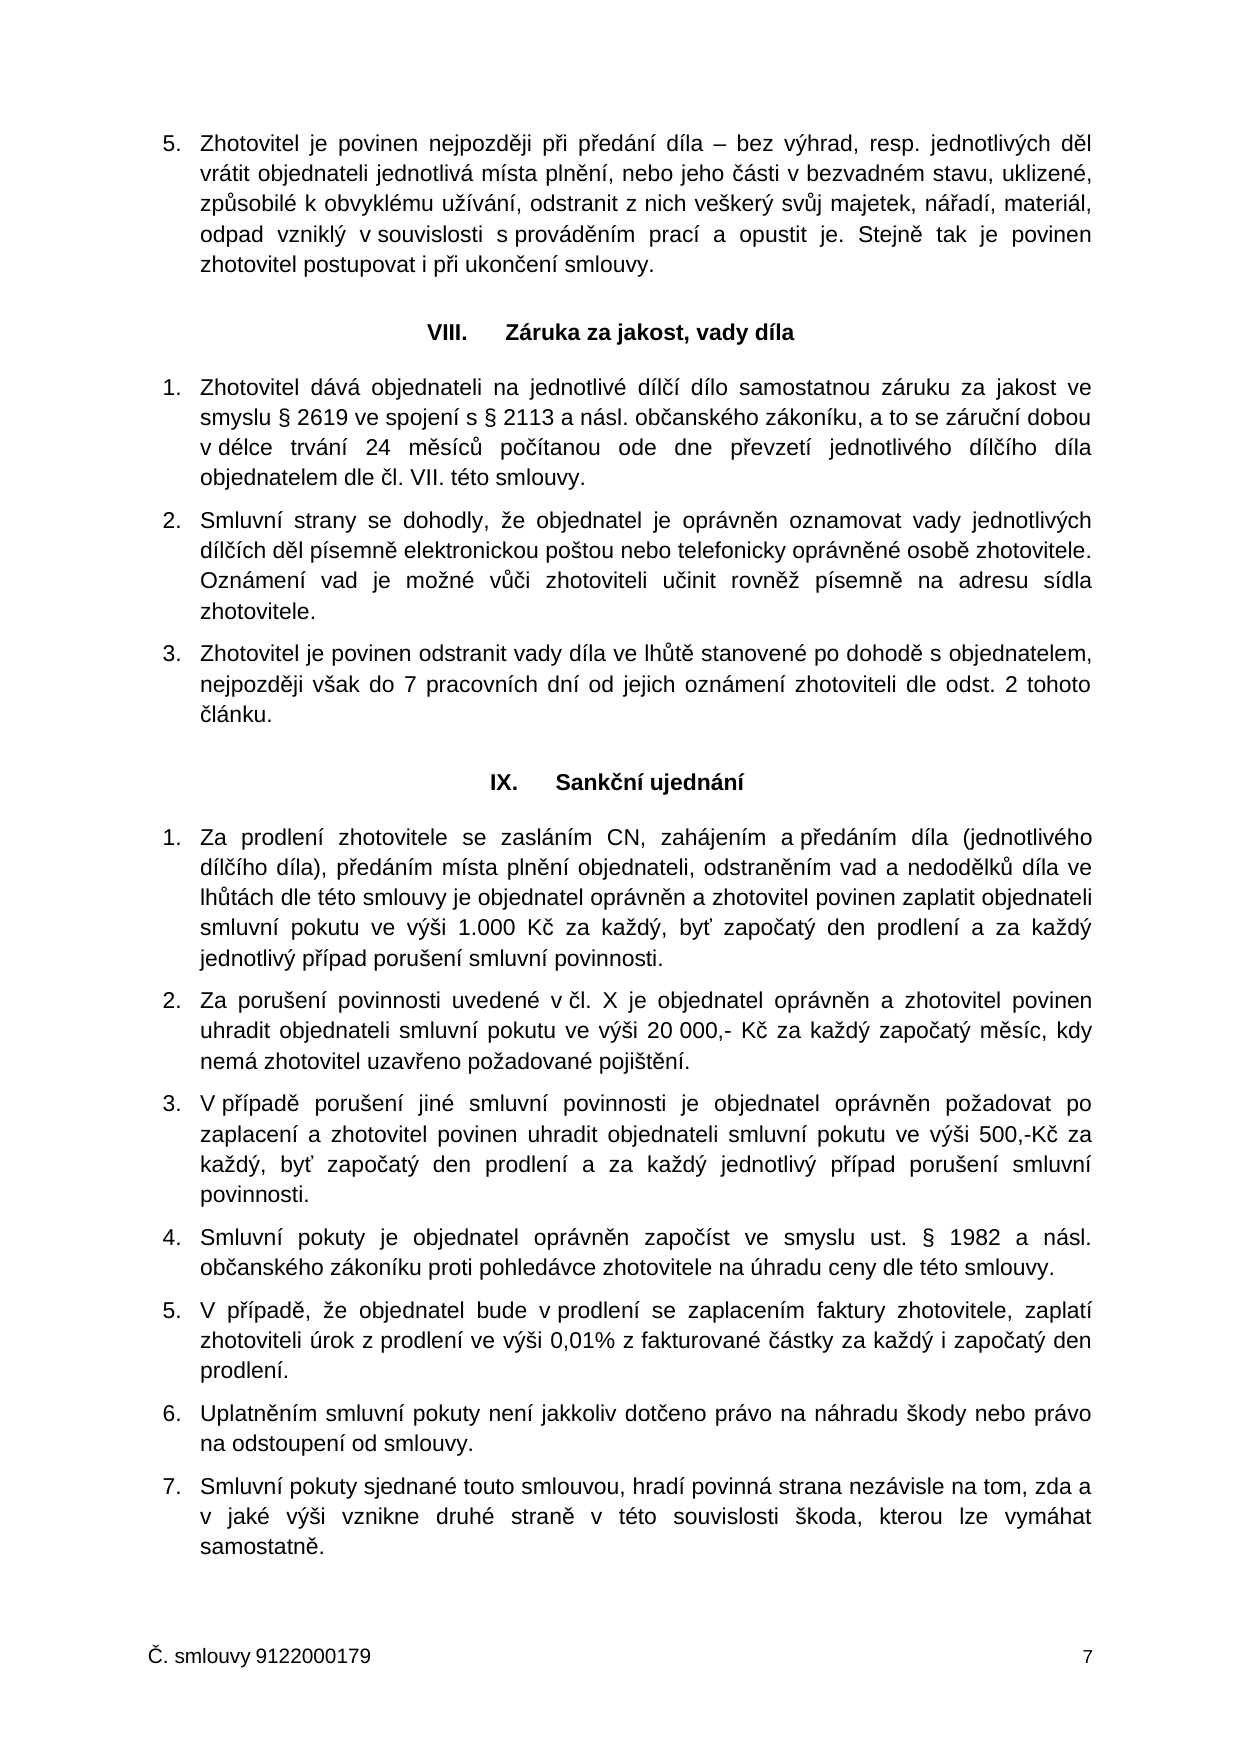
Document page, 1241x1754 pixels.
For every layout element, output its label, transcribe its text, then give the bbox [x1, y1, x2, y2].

list Zhotovitel dává objednateli na jednotlivé dílčí dílo samostatnou záruku za jakost ve smyslu § 2619 ve spojení s § 2113 a násl. občanského zákoníku, a to se záruční dobou v délce trvání 24 měsíců počítanou ode dne převzetí jednotlivého dílčího díla objednatelem dle čl. VII. této smlouvy. [162, 374, 1092, 491]
list Uplatněním smluvní pokuty není jakkoliv dotčeno právo na náhradu škody nebo právo na odstoupení od smlouvy. [162, 1400, 1092, 1456]
list V případě porušení jiné smluvní povinnosti je objednatel oprávněn požadovat po zaplacení a zhotovitel povinen uhradit objednateli smluvní pokutu ve výši 500,-Kč za každý, byť započatý den prodlení a za každý jednotlivý případ porušení smluvní povinnosti. [162, 1090, 1092, 1207]
list Smluvní strany se dohodly, že objednatel je oprávněn oznamovat vady jednotlivých dílčích děl písemně elektronickou poštou nebo telefonicky oprávněné osobě zhotovitele. Oznámení vad je možné vůči zhotoviteli učinit rovněž písemně na adresu sídla zhotovitele. [162, 507, 1092, 624]
list V případě, že objednatel bude v prodlení se zaplacením faktury zhotovitele, zaplatí zhotoviteli úrok z prodlení ve výši 0,01% z fakturované částky za každý i započatý den prodlení. [162, 1297, 1092, 1383]
list Sankční ujednání [169, 768, 1092, 795]
list Zhotovitel je povinen odstranit vady díla ve lhůtě stanovené po dohodě s objednatelem, nejpozději však do 7 pracovních dní od jejich oznámení zhotoviteli dle odst. 2 tohoto článku. [162, 640, 1092, 727]
list Za prodlení zhotovitele se zasláním CN, zahájením a předáním díla (jednotlivého dílčího díla), předáním místa plnění objednateli, odstraněním vad a nedodělků díla ve lhůtách dle této smlouvy je objednatel oprávněn a zhotovitel povinen zaplatit objednateli smluvní pokutu ve výši 1.000 Kč za každý, byť započatý den prodlení a za každý jednotlivý případ porušení smluvní povinnosti. [162, 824, 1092, 971]
list Zhotovitel je povinen nejpozději při předání díla – bez výhrad, resp. jednotlivých děl vrátit objednateli jednotlivá místa plnění, nebo jeho části v bezvadném stavu, uklizené, způsobilé k obvyklému užívání, odstranit z nich veškerý svůj majetek, nářadí, materiál, odpad vzniklý v souvislosti s prováděním prací a opustit je. Stejně tak je povinen zhotovitel postupovat i při ukončení smlouvy. [162, 130, 1092, 277]
list Záruka za jakost, vady díla [169, 318, 1092, 345]
list Smluvní pokuty sjednané touto smlouvou, hradí povinná strana nezávisle na tom, zda a v jaké výši vznikne druhé straně v této souvislosti škoda, kterou lze vymáhat samostatně. [162, 1473, 1092, 1559]
list Smluvní pokuty je objednatel oprávněn započíst ve smyslu ust. § 1982 a násl. občanského zákoníku proti pohledávce zhotovitele na úhradu ceny dle této smlouvy. [162, 1224, 1092, 1280]
list Za porušení povinnosti uvedené v čl. X je objednatel oprávněn a zhotovitel povinen uhradit objednateli smluvní pokutu ve výši 20 000,- Kč za každý započatý měsíc, kdy nemá zhotovitel uzavřeno požadované pojištění. [162, 987, 1092, 1074]
